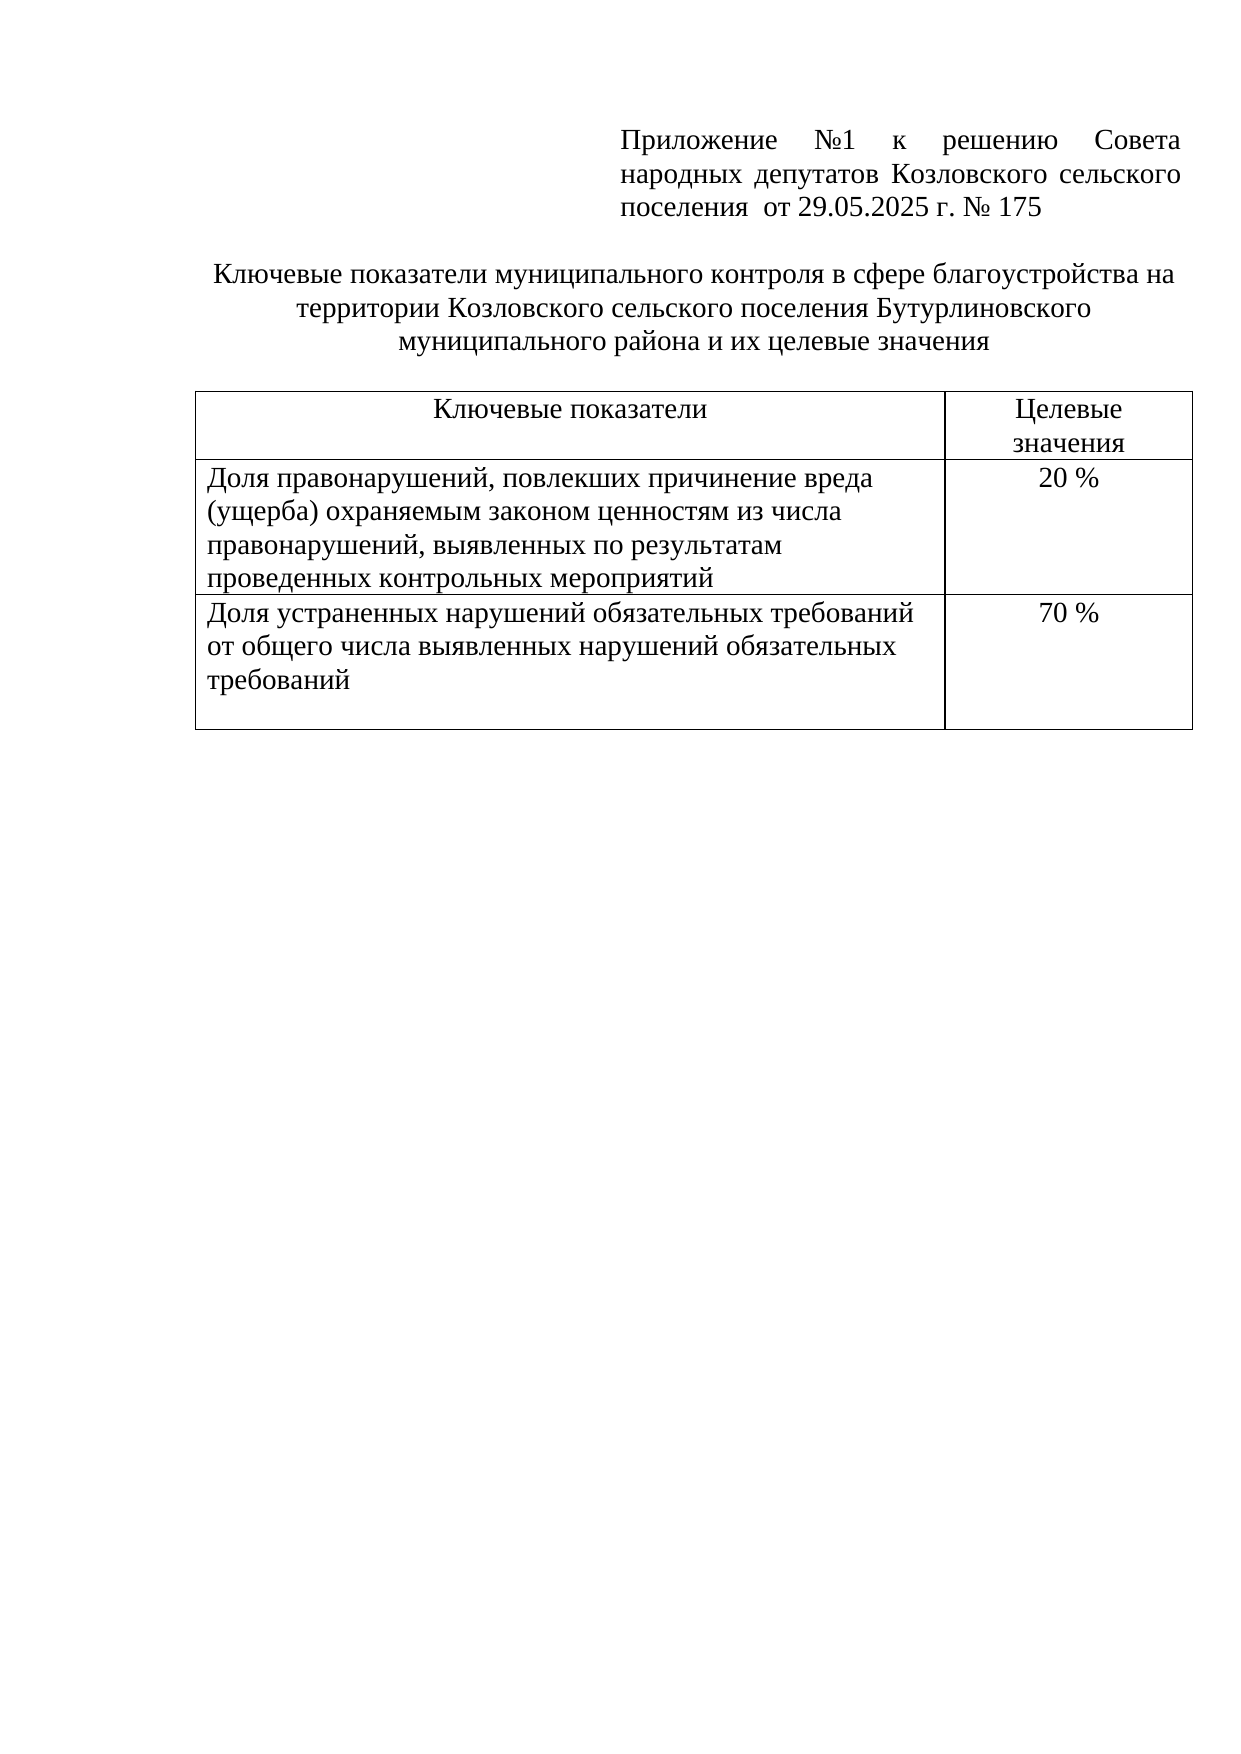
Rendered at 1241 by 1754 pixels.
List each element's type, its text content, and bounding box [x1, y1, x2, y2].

table_header Ключевые показатели [196, 392, 944, 459]
table_cell 70 % [946, 595, 1192, 729]
text Приложение №1 к решению Совета народных депутатов Козловского сельского поселения от 29.05.2025 г. № 175 [620, 122, 1181, 223]
table_cell Доля правонарушений, повлекших причинение вреда (ущерба) охраняемым законом ценностям из числа правонарушений, выявленных по результатам проведенных контрольных мероприятий [196, 460, 944, 594]
text Ключевые показатели муниципального контроля в сфере благоустройства на территории Козловского сельского поселения Бутурлиновского муниципального района и их целевые значения [207, 256, 1181, 357]
table_cell Доля устраненных нарушений обязательных требований от общего числа выявленных нарушений обязательных требований [196, 595, 944, 729]
table_cell 20 % [946, 460, 1192, 594]
table_header Целевые значения [946, 392, 1192, 459]
